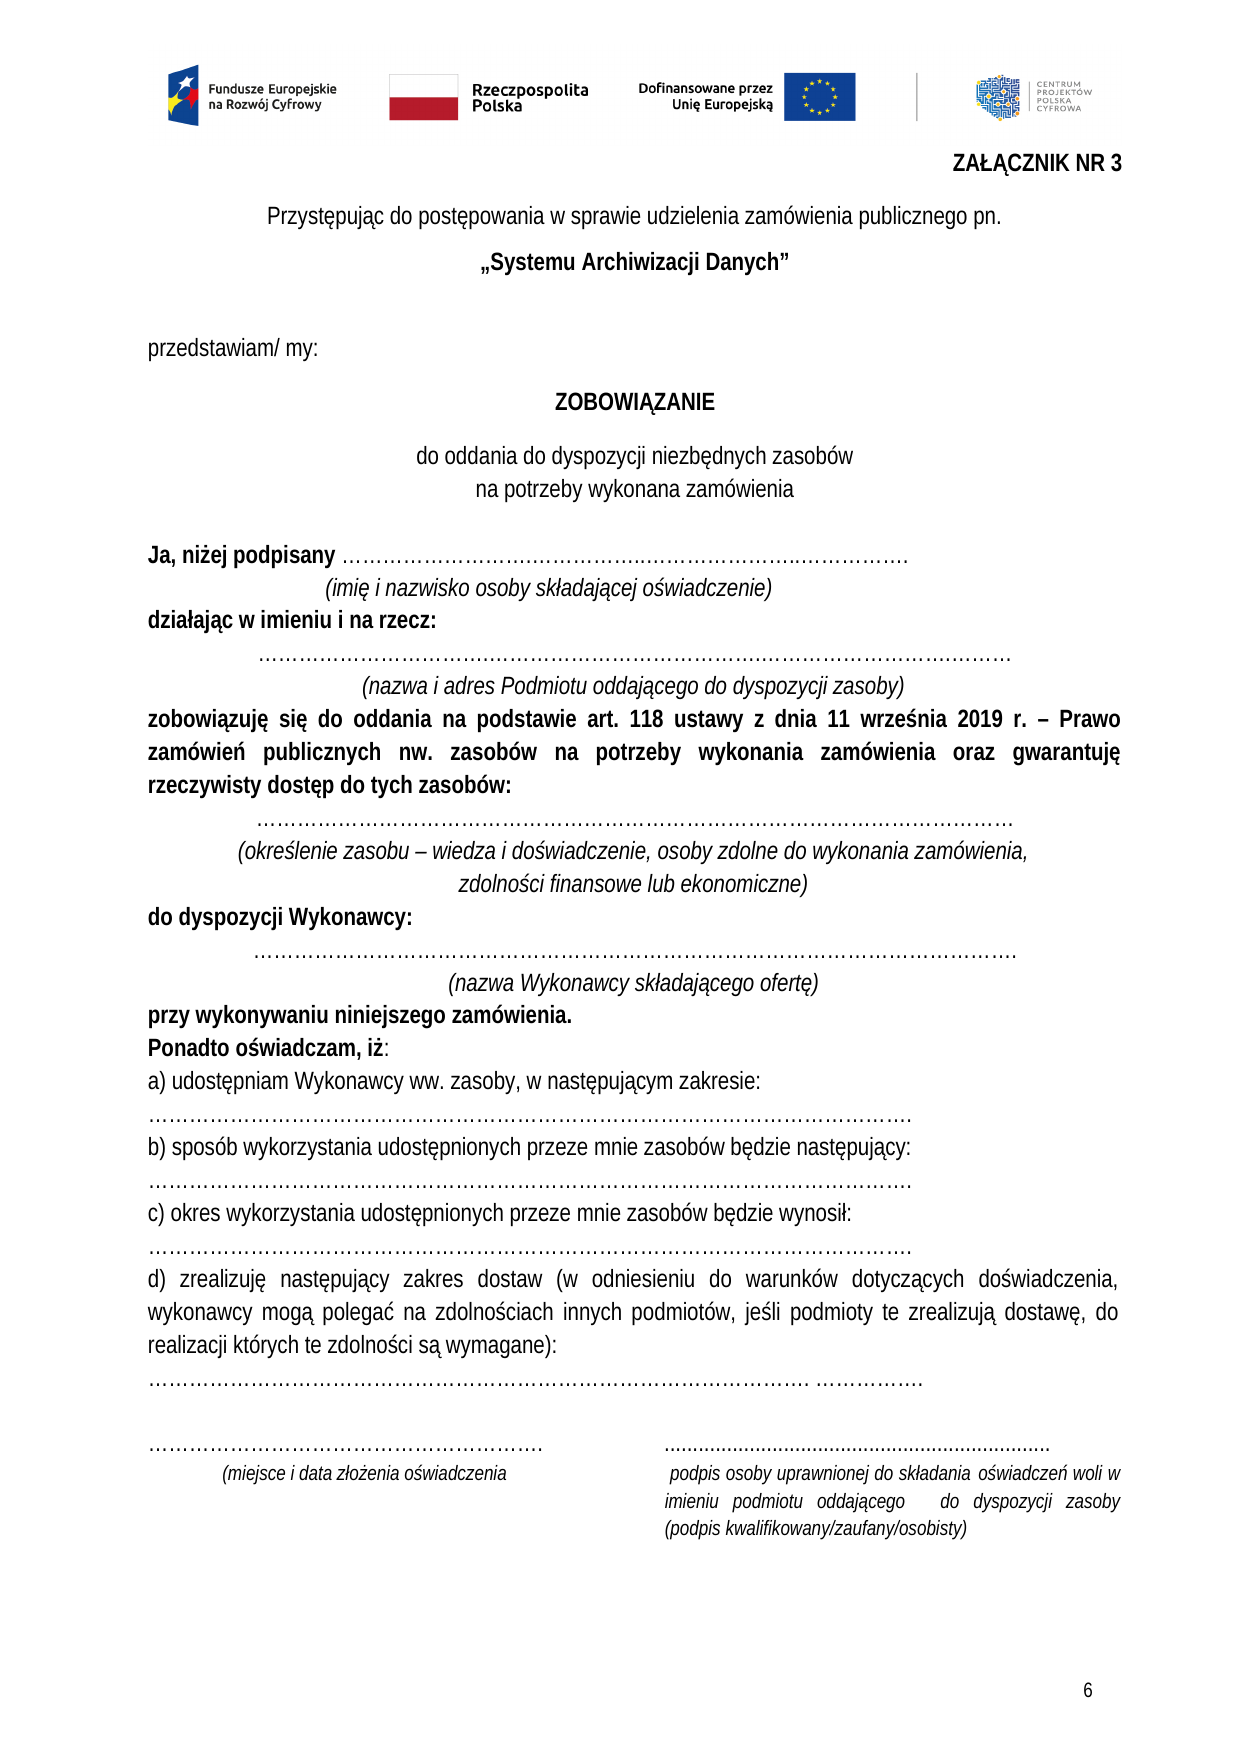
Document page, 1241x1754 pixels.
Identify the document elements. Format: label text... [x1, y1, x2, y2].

text a) udostępniam Wykonawcy ww. zasoby, w następującym zakresie: [148, 1066, 1181, 1095]
text d) zrealizuję następujący zakres dostaw (w odniesieniu do warunków dotyczących doświadczenia, wykonawcy mogą polegać na zdolnościach innych podmiotów, jeśli podmioty te zrealizują dostawę, do realizacji których te zdolności są wymagane): [148, 1264, 1121, 1358]
text do dyspozycji Wykonawcy: [148, 902, 1122, 930]
text „Systemu Archiwizacji Danych” [148, 247, 1122, 275]
text zdolności finansowe lub ekonomiczne) [148, 869, 1122, 897]
text na potrzeby wykonana zamówienia [148, 474, 1122, 502]
text zobowiązuję się do oddania na podstawie art. 118 ustawy z dnia 11 września 2019 r. – Prawo zamówień publicznych nw. zasobów na potrzeby wykonania zamówienia oraz gwarantuję rzeczywisty dostęp do tych zasobów: [148, 704, 1122, 799]
text …………………………………………………………………………………………………. [148, 935, 1122, 963]
text (określenie zasobu – wiedza i doświadczenie, osoby zdolne do wykonania zamówienia, [148, 836, 1122, 864]
text (imię i nazwisko osoby składającej oświadczenie) [325, 573, 1122, 601]
text …………………………………………………………………………………………………. [148, 1165, 1121, 1194]
text (nazwa Wykonawcy składającego ofertę) [148, 968, 1122, 996]
text do oddania do dyspozycji niezbędnych zasobów [148, 441, 1122, 469]
text …………………………………………………………………………………………………. [148, 1099, 1181, 1128]
text przy wykonywaniu niniejszego zamówienia. [148, 1001, 1122, 1029]
text Ja, niżej podpisany ……………………….……………..…………………..……………. [148, 540, 1122, 568]
text ………………………………………………………………………………………………… [148, 803, 1122, 832]
text (miejsce i data złożenia oświadczenia podpis osoby uprawnionej do składania oświadczeń woli w imieniu podmiotu oddającego do dyspozycji zasoby (podpis kwalifikowany/zaufany/osobisty) [222, 1461, 1122, 1540]
text ZAŁĄCZNIK NR 3 [148, 148, 1122, 176]
text Ponadto oświadczam, iż: [148, 1033, 1093, 1062]
text (nazwa i adres Podmiotu oddającego do dyspozycji zasoby) [148, 671, 1122, 700]
text przedstawiam/ my: [148, 333, 1122, 362]
picture [148, 44, 1122, 146]
text …………………………………………………………………………………………………. [148, 1231, 1121, 1259]
text ZOBOWIĄZANIE [148, 387, 1122, 416]
text działając w imieniu i na rzecz: [148, 606, 1122, 634]
text b) sposób wykorzystania udostępnionych przeze mnie zasobów będzie następujący: [148, 1132, 1122, 1161]
text …………………………….………………………………….……………………….……… [148, 638, 1122, 667]
text c) okres wykorzystania udostępnionych przeze mnie zasobów będzie wynosił: [148, 1198, 1121, 1227]
text …………………………………………………. .................................................................... [148, 1428, 1122, 1457]
text ……………………………………………………………………………………. ……………. [148, 1363, 1181, 1391]
text Przystępując do postępowania w sprawie udzielenia zamówienia publicznego pn. [148, 201, 1122, 230]
